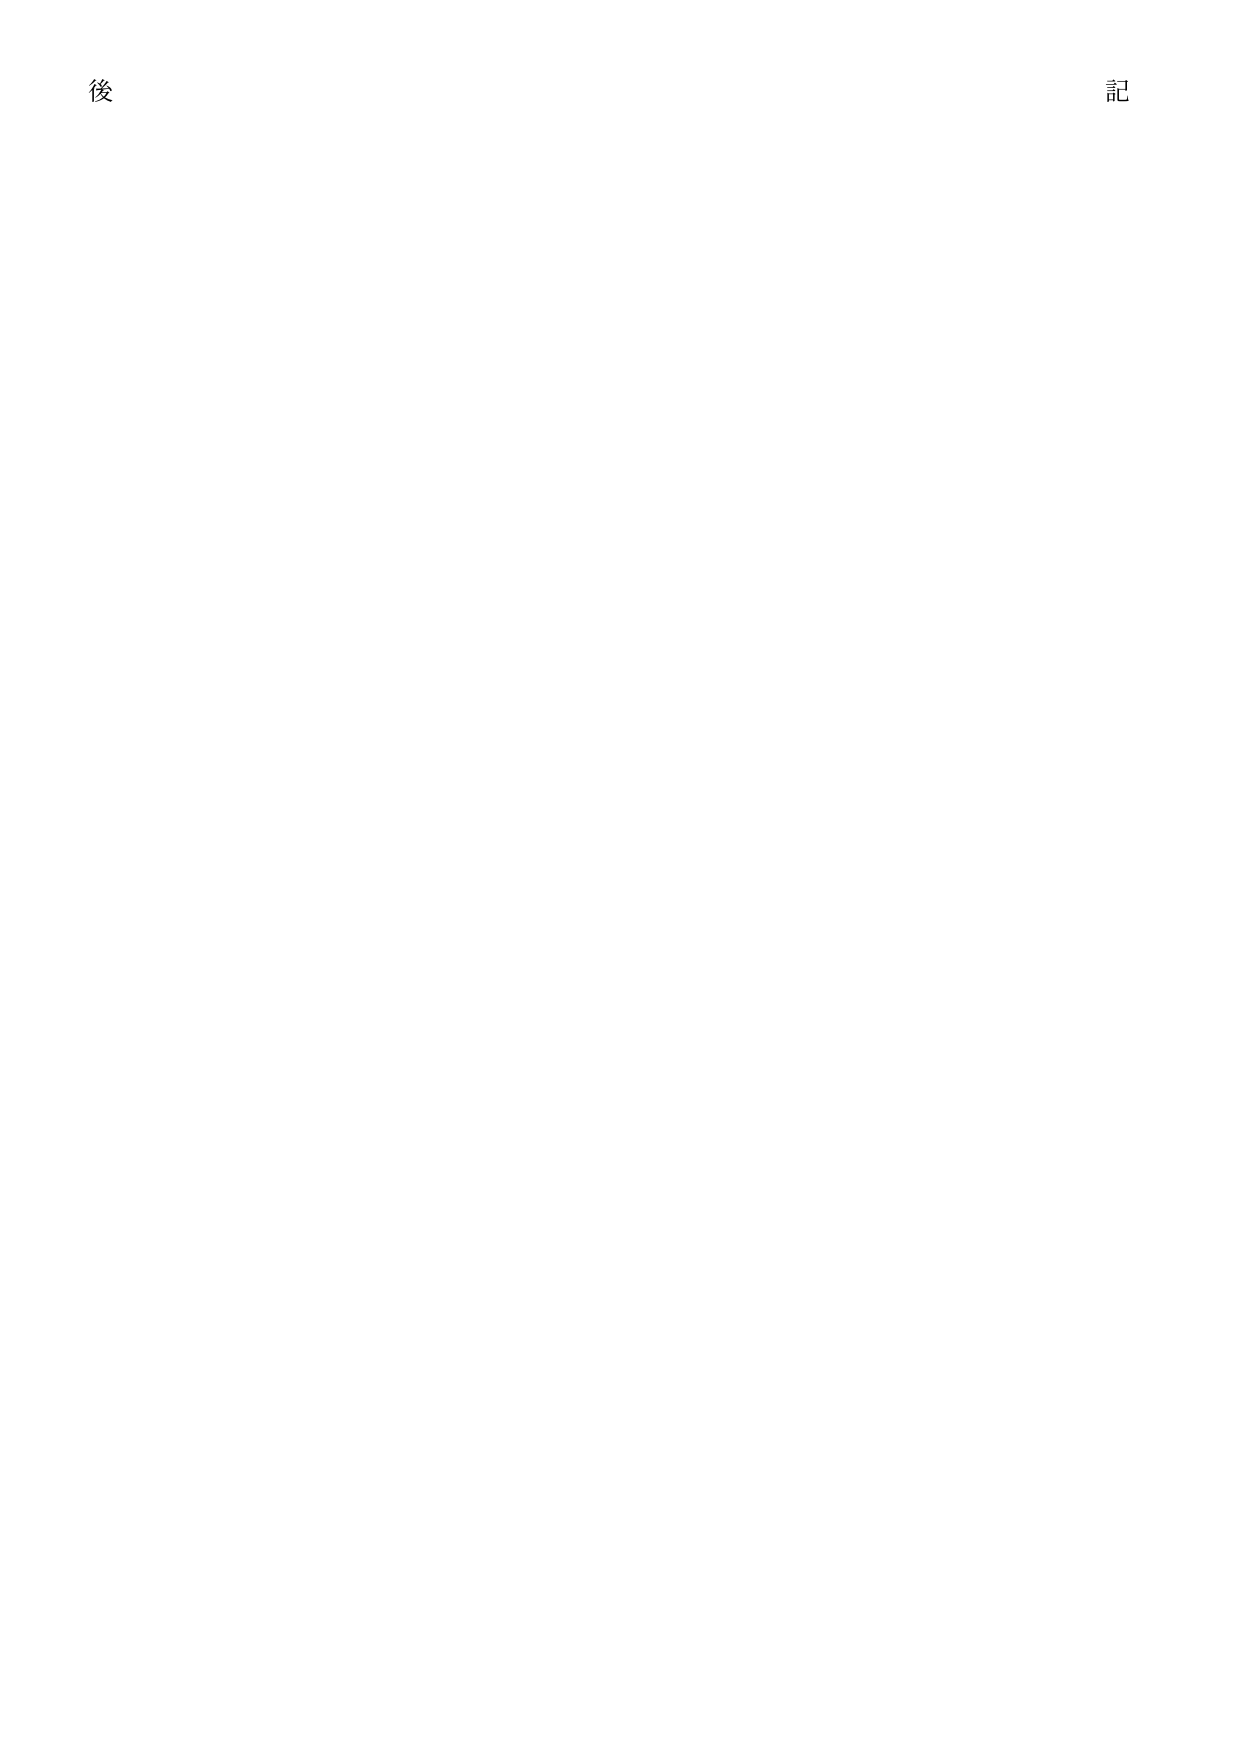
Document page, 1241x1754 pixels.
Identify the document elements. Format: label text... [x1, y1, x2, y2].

text 後 記 [89, 71, 1152, 108]
